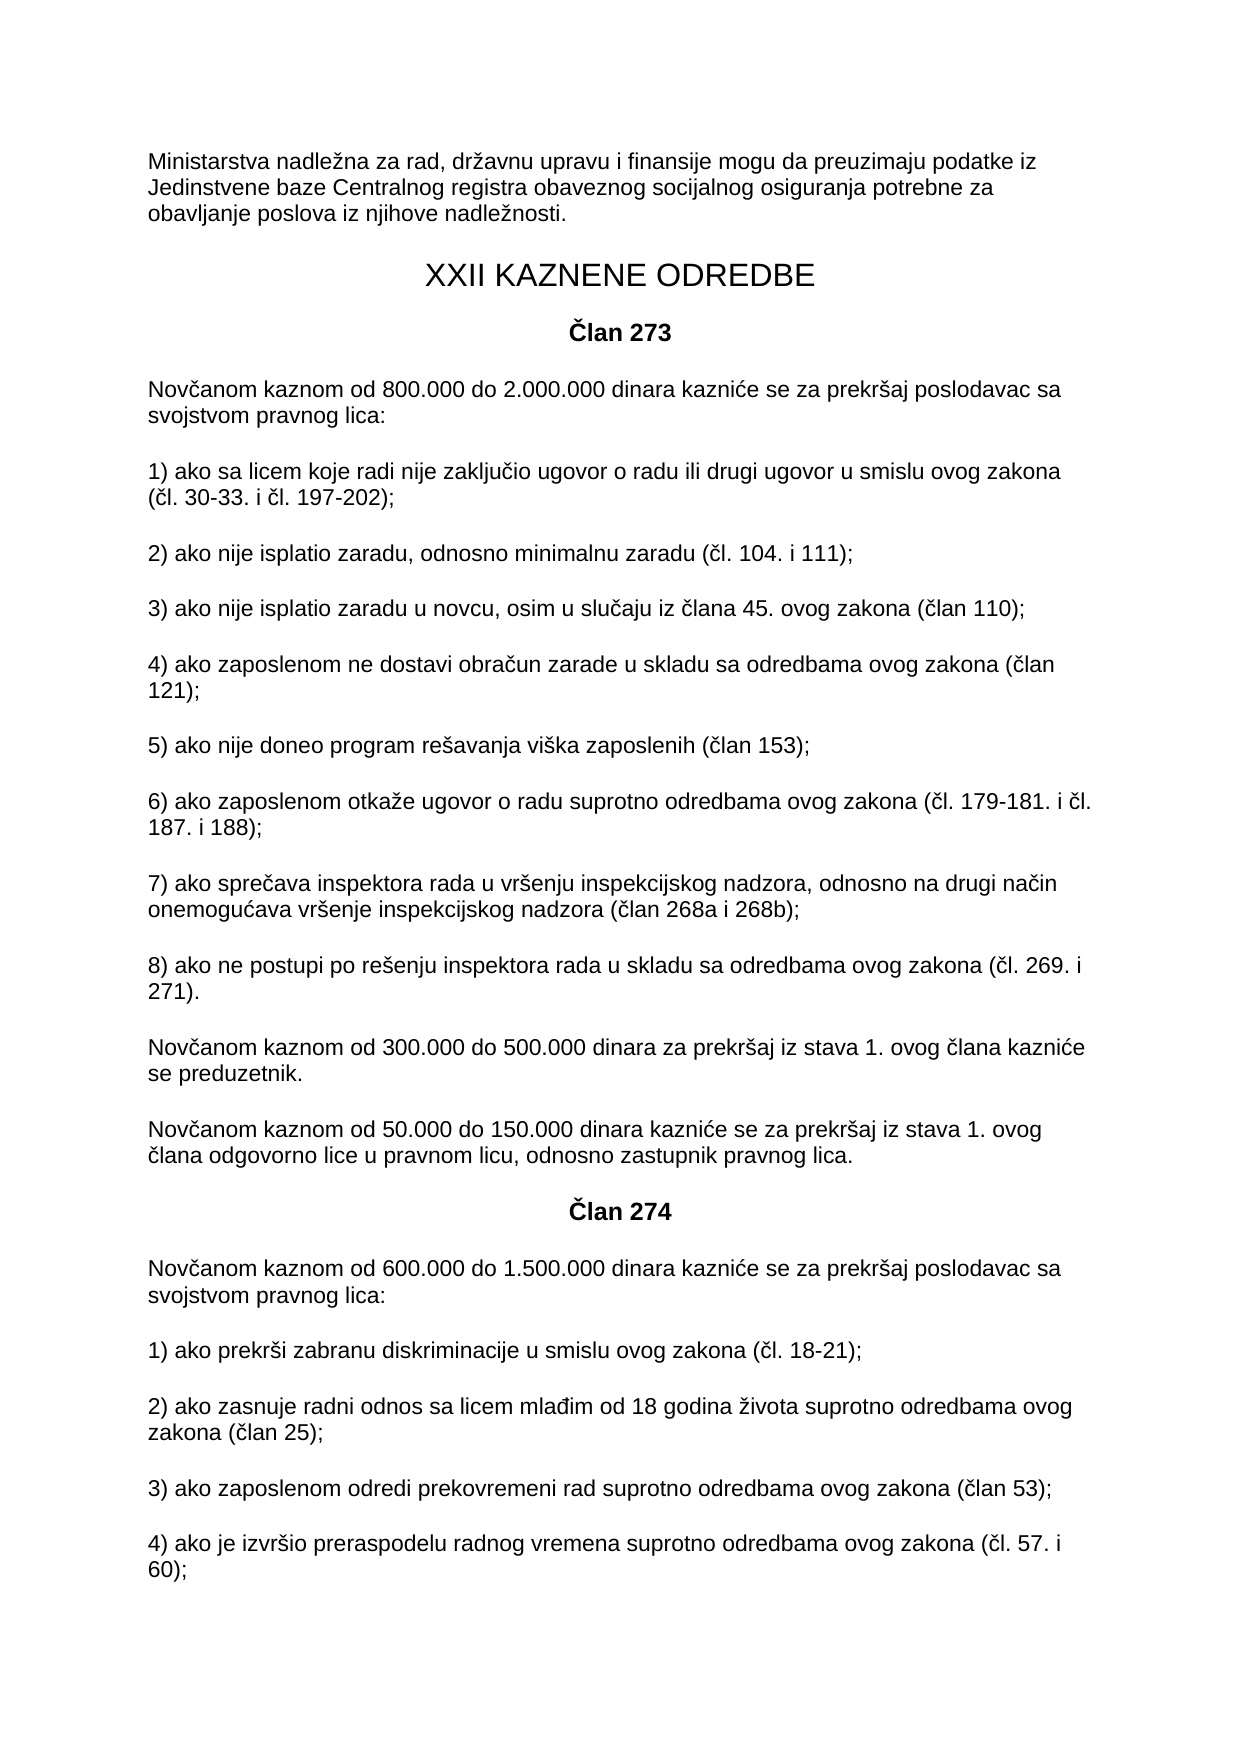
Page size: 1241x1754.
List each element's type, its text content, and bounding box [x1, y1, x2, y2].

text 4) ako je izvršio preraspodelu radnog vremena suprotno odredbama ovog zakona (čl. 57. i 60); [148, 1530, 1093, 1583]
text 2) ako zasnuje radni odnos sa licem mlađim od 18 godina života suprotno odredbama ovog zakona (član 25); [148, 1393, 1093, 1445]
text 1) ako prekrši zabranu diskriminacije u smislu ovog zakona (čl. 18-21); [148, 1337, 1093, 1363]
text 8) ako ne postupi po rešenju inspektora rada u skladu sa odredbama ovog zakona (čl. 269. i 271). [148, 952, 1093, 1004]
text 3) ako zaposlenom odredi prekovremeni rad suprotno odredbama ovog zakona (član 53); [148, 1474, 1093, 1501]
text 4) ako zaposlenom ne dostavi obračun zarade u skladu sa odredbama ovog zakona (član 121); [148, 651, 1093, 703]
text Novčanom kaznom od 600.000 do 1.500.000 dinara kazniće se za prekršaj poslodavac sa svojstvom pravnog lica: [148, 1255, 1093, 1308]
text Član 274 [148, 1197, 1093, 1226]
text XXII KAZNENE ODREDBE [148, 256, 1093, 293]
text 6) ako zaposlenom otkaže ugovor o radu suprotno odredbama ovog zakona (čl. 179-181. i čl. 187. i 188); [148, 788, 1093, 841]
text 5) ako nije doneo program rešavanja viška zaposlenih (član 153); [148, 732, 1093, 759]
text Novčanom kaznom od 50.000 do 150.000 dinara kazniće se za prekršaj iz stava 1. ovog člana odgovorno lice u pravnom licu, odnosno zastupnik pravnog lica. [148, 1116, 1093, 1168]
text 2) ako nije isplatio zaradu, odnosno minimalnu zaradu (čl. 104. i 111); [148, 539, 1093, 566]
text 3) ako nije isplatio zaradu u novcu, osim u slučaju iz člana 45. ovog zakona (član 110); [148, 595, 1093, 621]
text Ministarstva nadležna za rad, državnu upravu i finansije mogu da preuzimaju podatke iz Jedinstvene baze Centralnog registra obaveznog socijalnog osiguranja potrebne za obavljanje poslova iz njihove nadležnosti. [148, 148, 1093, 227]
text Novčanom kaznom od 300.000 do 500.000 dinara za prekršaj iz stava 1. ovog člana kazniće se preduzetnik. [148, 1034, 1093, 1086]
text 7) ako sprečava inspektora rada u vršenju inspekcijskog nadzora, odnosno na drugi način onemogućava vršenje inspekcijskog nadzora (član 268a i 268b); [148, 870, 1093, 923]
text Član 273 [148, 318, 1093, 347]
text 1) ako sa licem koje radi nije zaključio ugovor o radu ili drugi ugovor u smislu ovog zakona (čl. 30-33. i čl. 197-202); [148, 458, 1093, 510]
text Novčanom kaznom od 800.000 do 2.000.000 dinara kazniće se za prekršaj poslodavac sa svojstvom pravnog lica: [148, 376, 1093, 428]
